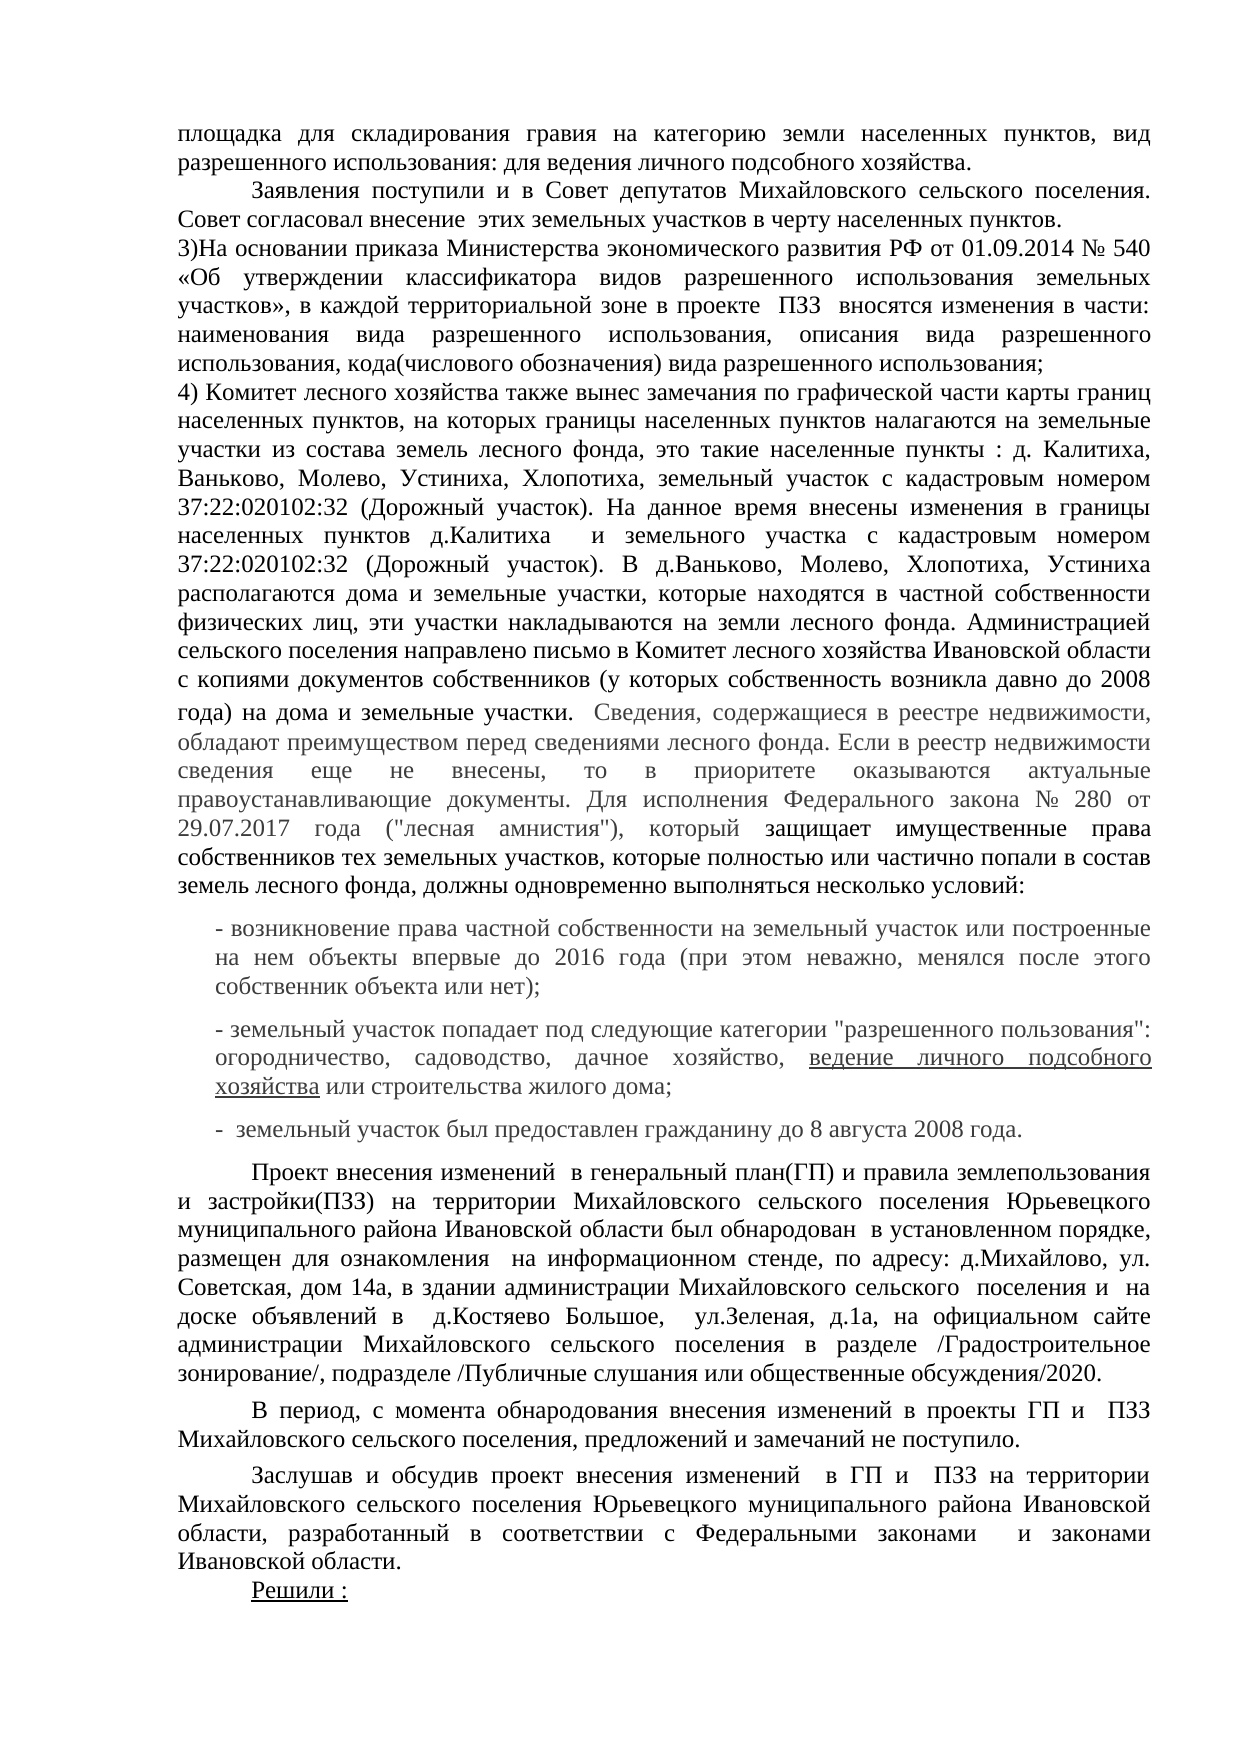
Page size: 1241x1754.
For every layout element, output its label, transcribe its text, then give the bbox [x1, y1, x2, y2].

text - возникновение права частной собственности на земельный участок или построенные на нем объекты впервые до 2016 года (при этом неважно, менялся после этого собственник объекта или нет); [215, 913, 1152, 999]
text Решили : [177, 1575, 1152, 1604]
text В период, с момента обнародования внесения изменений в проекты ГП и ПЗЗ Михайловского сельского поселения, предложений и замечаний не поступило. [177, 1395, 1152, 1452]
text 4) Комитет лесного хозяйства также вынес замечания по графической части карты границ населенных пунктов, на которых границы населенных пунктов налагаются на земельные участки из состава земель лесного фонда, это такие населенные пункты : д. Калитиха, Ваньково, Молево, Устиниха, Хлопотиха, земельный участок с кадастровым номером 37:22:020102:32 (Дорожный участок). На данное время внесены изменения в границы населенных пунктов д.Калитиха и земельного участка с кадастровым номером 37:22:020102:32 (Дорожный участок). В д.Ваньково, Молево, Хлопотиха, Устиниха располагаются дома и земельные участки, которые находятся в частной собственности физических лиц, эти участки накладываются на земли лесного фонда. Администрацией сельского поселения направлено письмо в Комитет лесного хозяйства Ивановской области с копиями документов собственников (у которых собственность возникла давно до 2008 года) на дома и земельные участки. Сведения, содержащиеся в реестре недвижимости, обладают преимуществом перед сведениями лесного фонда. Если в реестр недвижимости сведения еще не внесены, то в приоритете оказываются актуальные правоустанавливающие документы. Для исполнения Федерального закона № 280 от 29.07.2017 года ("лесная амнистия"), который защищает имущественные права собственников тех земельных участков, которые полностью или частично попали в состав земель лесного фонда, должны одновременно выполняться несколько условий: [177, 377, 1152, 899]
text Проект внесения изменений в генеральный план(ГП) и правила землепользования и застройки(ПЗЗ) на территории Михайловского сельского поселения Юрьевецкого муниципального района Ивановской области был обнародован в установленном порядке, размещен для ознакомления на информационном стенде, по адресу: д.Михайлово, ул. Советская, дом 14а, в здании администрации Михайловского сельского поселения и на доске объявлений в д.Костяево Большое, ул.Зеленая, д.1а, на официальном сайте администрации Михайловского сельского поселения в разделе /Градостроительное зонирование/, подразделе /Публичные слушания или общественные обсуждения/2020. [177, 1157, 1152, 1387]
text - земельный участок попадает под следующие категории "разрешенного пользования": огородничество, садоводство, дачное хозяйство, ведение личного подсобного хозяйства или строительства жилого дома; [215, 1014, 1152, 1100]
text Заслушав и обсудив проект внесения изменений в ГП и ПЗЗ на территории Михайловского сельского поселения Юрьевецкого муниципального района Ивановской области, разработанный в соответствии с Федеральными законами и законами Ивановской области. [177, 1460, 1152, 1575]
text Заявления поступили и в Совет депутатов Михайловского сельского поселения. Совет согласовал внесение этих земельных участков в черту населенных пунктов. [177, 176, 1152, 233]
list 3)На основании приказа Министерства экономического развития РФ от 01.09.2014 № 540 «Об утверждении классификатора видов разрешенного использования земельных участков», в каждой территориальной зоне в проекте ПЗЗ вносятся изменения в части: наименования вида разрешенного использования, описания вида разрешенного использования, кода(числового обозначения) вида разрешенного использования; [177, 233, 1152, 377]
text - земельный участок был предоставлен гражданину до 8 августа 2008 года. [215, 1114, 1152, 1143]
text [177, 118, 1152, 176]
